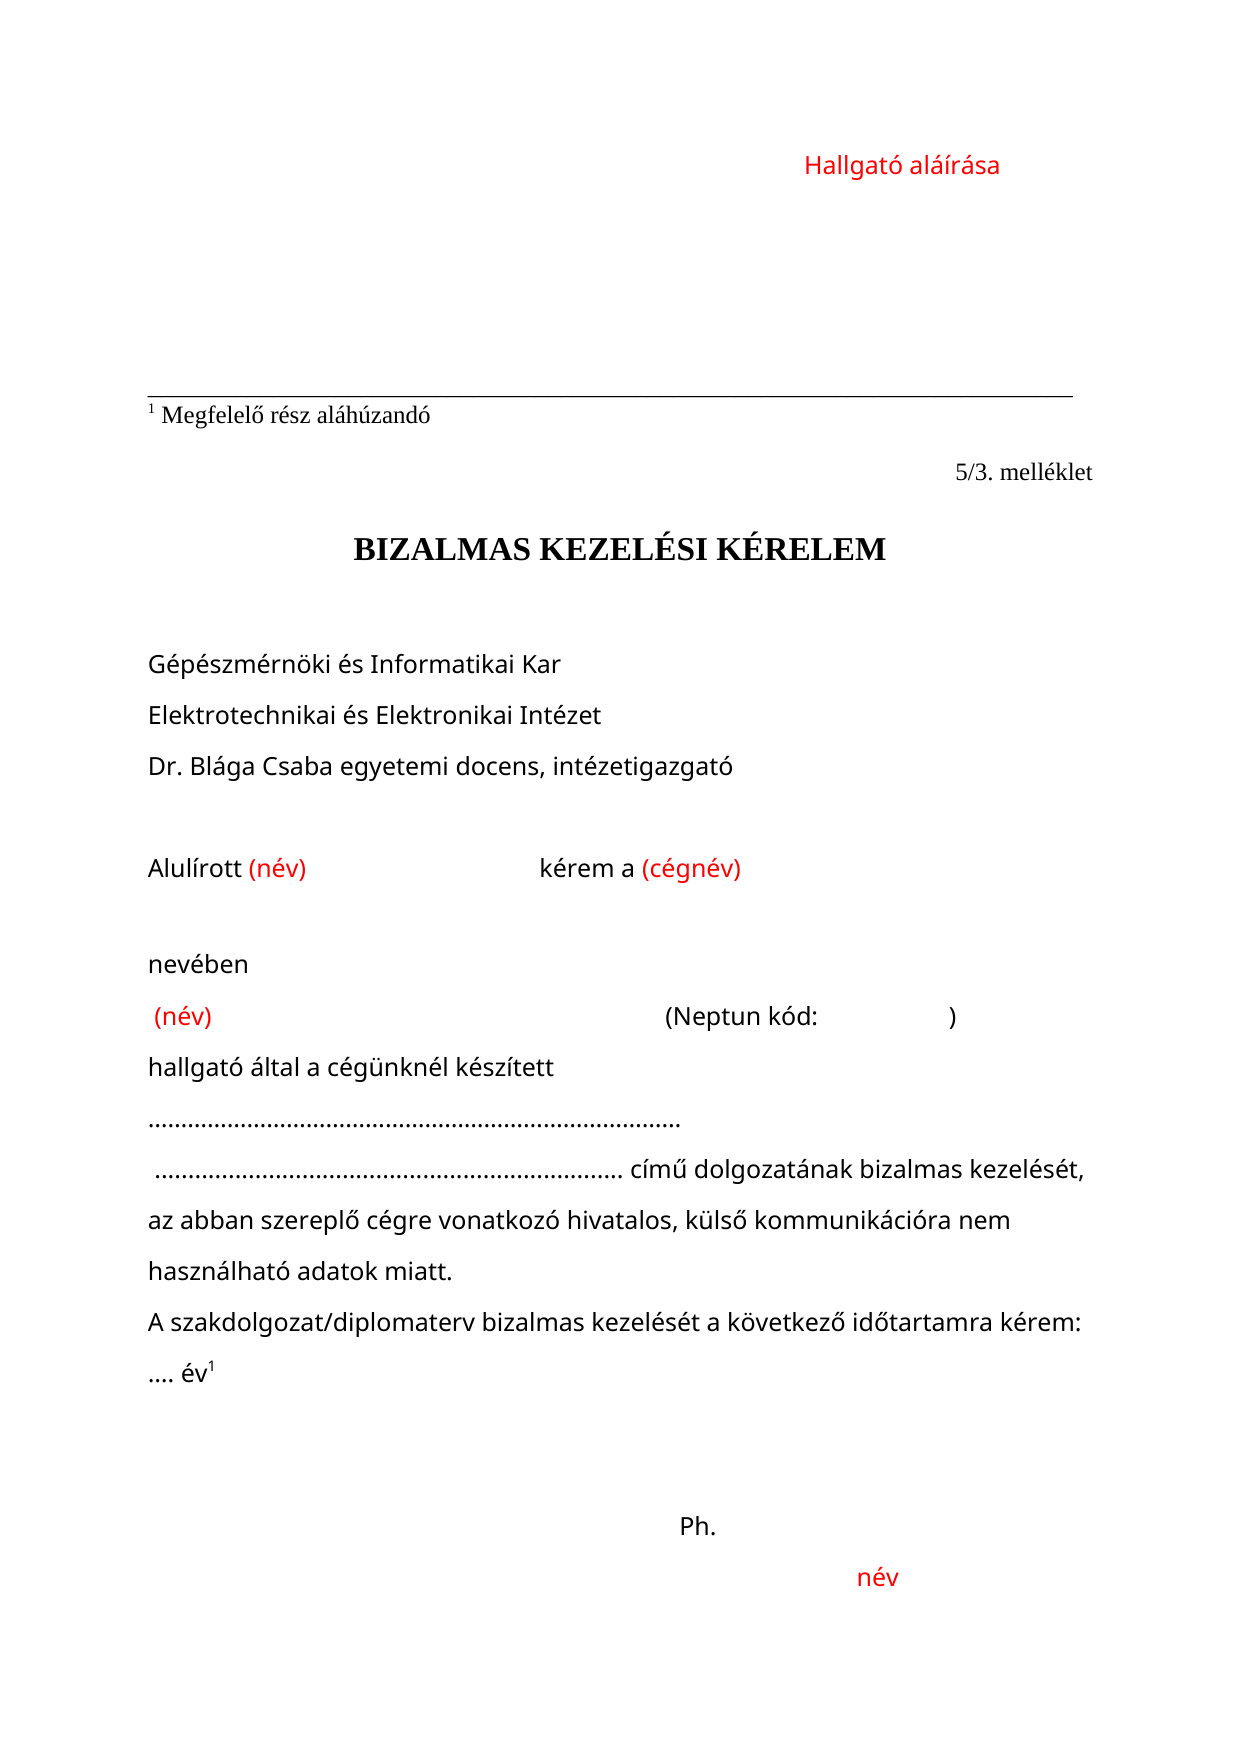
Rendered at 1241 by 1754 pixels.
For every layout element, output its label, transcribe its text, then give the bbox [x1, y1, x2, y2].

text nevében [148, 901, 1093, 981]
text név [148, 1560, 1093, 1594]
text Gépészmérnöki és Informatikai Kar [148, 646, 1093, 680]
text Hallgató aláírása [148, 148, 1093, 182]
text 1 Megfelelő rész aláhúzandó [148, 400, 1093, 429]
text A szakdolgozat/diplomaterv bizalmas kezelését a következő időtartamra kérem: …. év1 [148, 1304, 1093, 1389]
text (név) (Neptun kód: ) hallgató által a cégünknél készített ……………………………………………………………………… [148, 998, 1093, 1134]
text 5/3. melléklet [148, 457, 1093, 486]
text ...................................................................... című dolgozatának bizalmas kezelését, az abban szereplő cégre vonatkozó hivatalos, külső kommunikációra nem használható adatok miatt. [148, 1151, 1093, 1287]
text __________________________________________________________________________ [148, 371, 1093, 400]
text Alulírott (név) kérem a (cégnév) [148, 850, 1093, 884]
text Ph. [148, 1509, 1093, 1543]
text Bizalmas kezelési kérelem [148, 529, 1093, 568]
text Dr. Blága Csaba egyetemi docens, intézetigazgató [148, 748, 1093, 782]
text Elektrotechnikai és Elektronikai Intézet [148, 697, 1093, 731]
